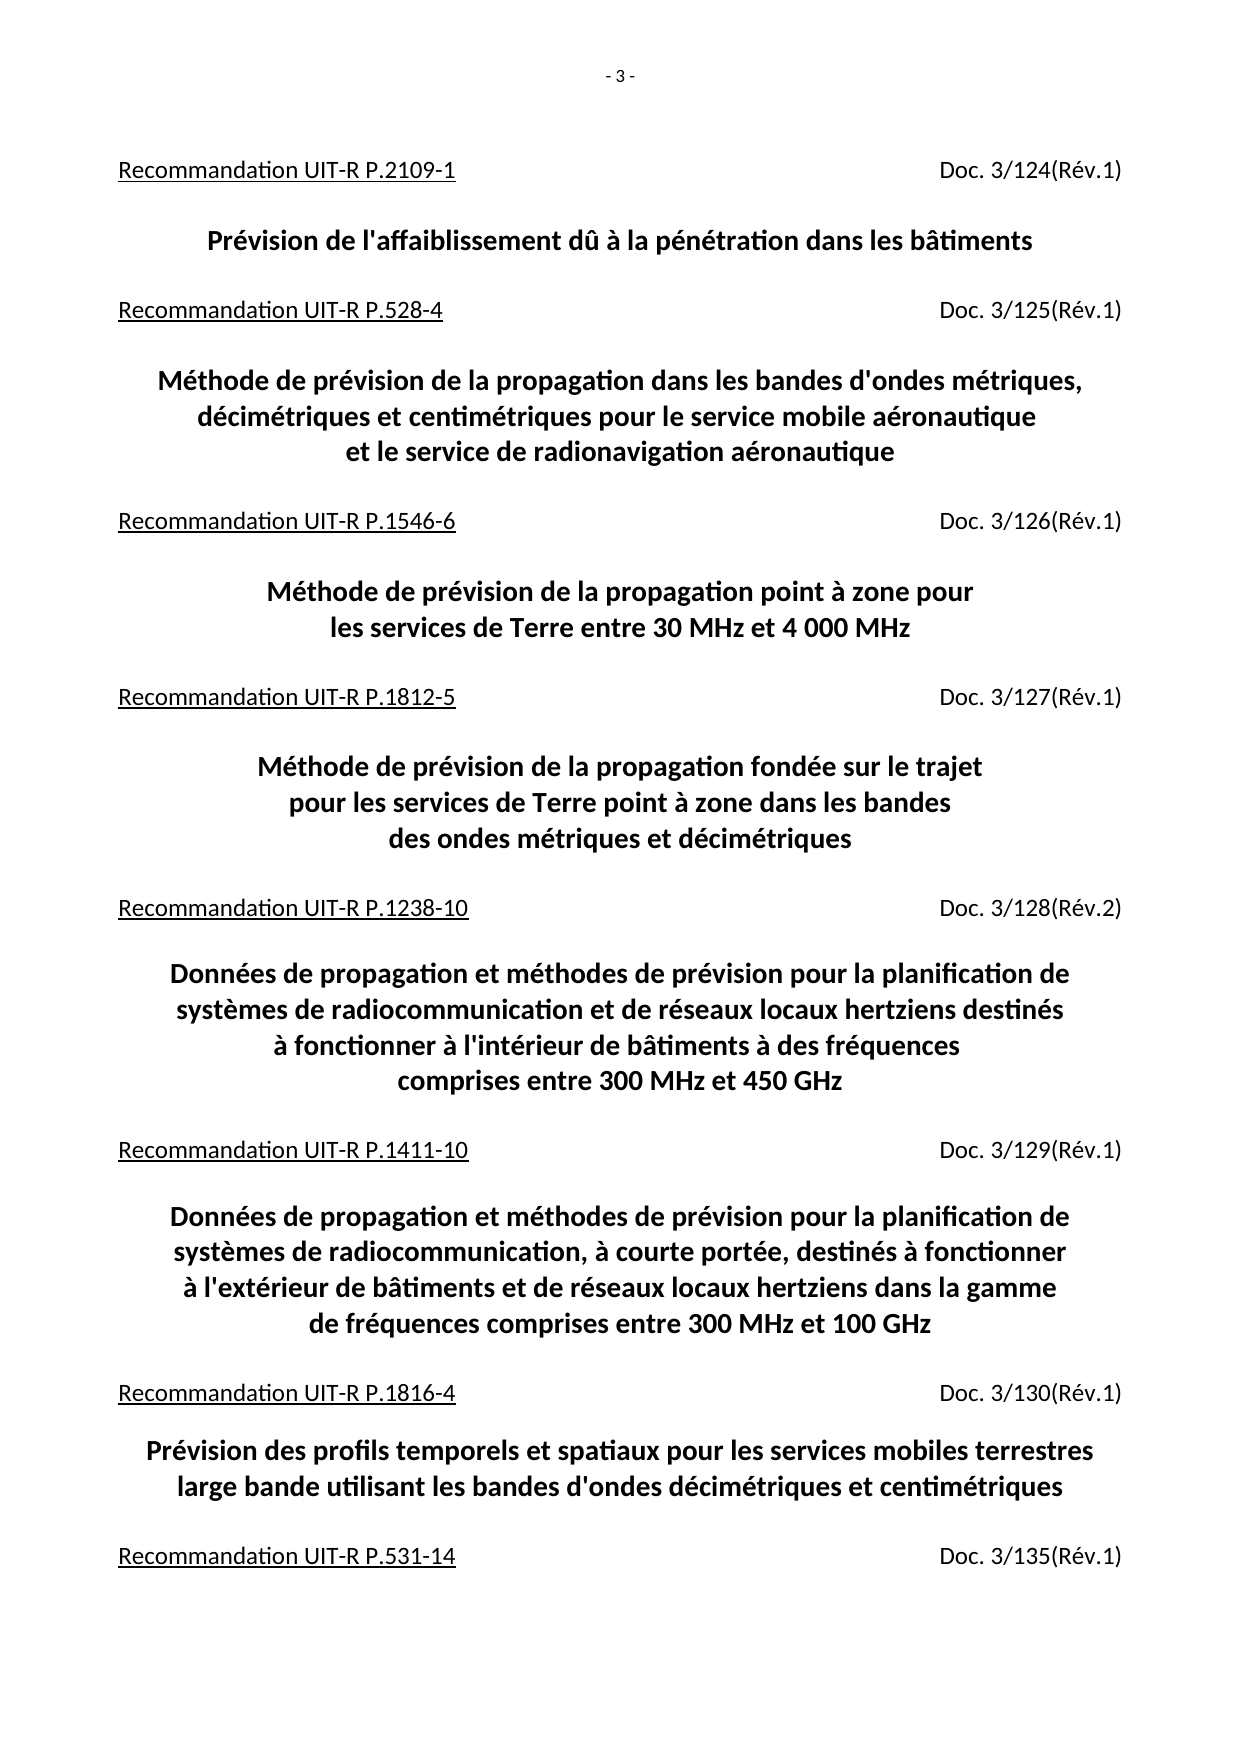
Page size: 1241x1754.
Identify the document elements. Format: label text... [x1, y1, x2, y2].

text Recommandation UIT-R P.2109-1 Doc. 3/124(Rév.1) [118, 156, 1122, 185]
text Recommandation UIT-R P.1238-10 Doc. 3/128(Rév.2) [118, 893, 1122, 922]
title Méthode de prévision de la propagation dans les bandes d'ondes métriques, décimétriques et centimétriques pour le service mobile aéronautique et le service de radionavigation aéronautique [118, 362, 1122, 469]
text Recommandation UIT-R P.1816-4 Doc. 3/130(Rév.1) [118, 1378, 1122, 1407]
title Données de propagation et méthodes de prévision pour la planification de systèmes de radiocommunication et de réseaux locaux hertziens destinés à fonctionner à l'intérieur de bâtiments à des fréquences comprises entre 300 MHz et 450 GHz [118, 955, 1122, 1098]
text Recommandation UIT-R P.1411-10 Doc. 3/129(Rév.1) [118, 1135, 1122, 1164]
text Recommandation UIT-R P.531-14 Doc. 3/135(Rév.1) [118, 1541, 1122, 1570]
text Recommandation UIT-R P.1812-5 Doc. 3/127(Rév.1) [118, 682, 1122, 711]
text Recommandation UIT-R P.528-4 Doc. 3/125(Rév.1) [118, 295, 1122, 324]
title Données de propagation et méthodes de prévision pour la planification de systèmes de radiocommunication, à courte portée, destinés à fonctionner à l'extérieur de bâtiments et de réseaux locaux hertziens dans la gamme de fréquences comprises entre 300 MHz et 100 GHz [118, 1198, 1122, 1340]
title Méthode de prévision de la propagation point à zone pour les services de Terre entre 30 MHz et 4 000 MHz [118, 573, 1122, 644]
title Méthode de prévision de la propagation fondée sur le trajet pour les services de Terre point à zone dans les bandes des ondes métriques et décimétriques [118, 748, 1122, 855]
text Recommandation UIT-R P.1546-6 Doc. 3/126(Rév.1) [118, 506, 1122, 536]
title Prévision des profils temporels et spatiaux pour les services mobiles terrestres large bande utilisant les bandes d'ondes décimétriques et centimétriques [118, 1432, 1122, 1503]
title Prévision de l'affaiblissement dû à la pénétration dans les bâtiments [118, 222, 1122, 258]
